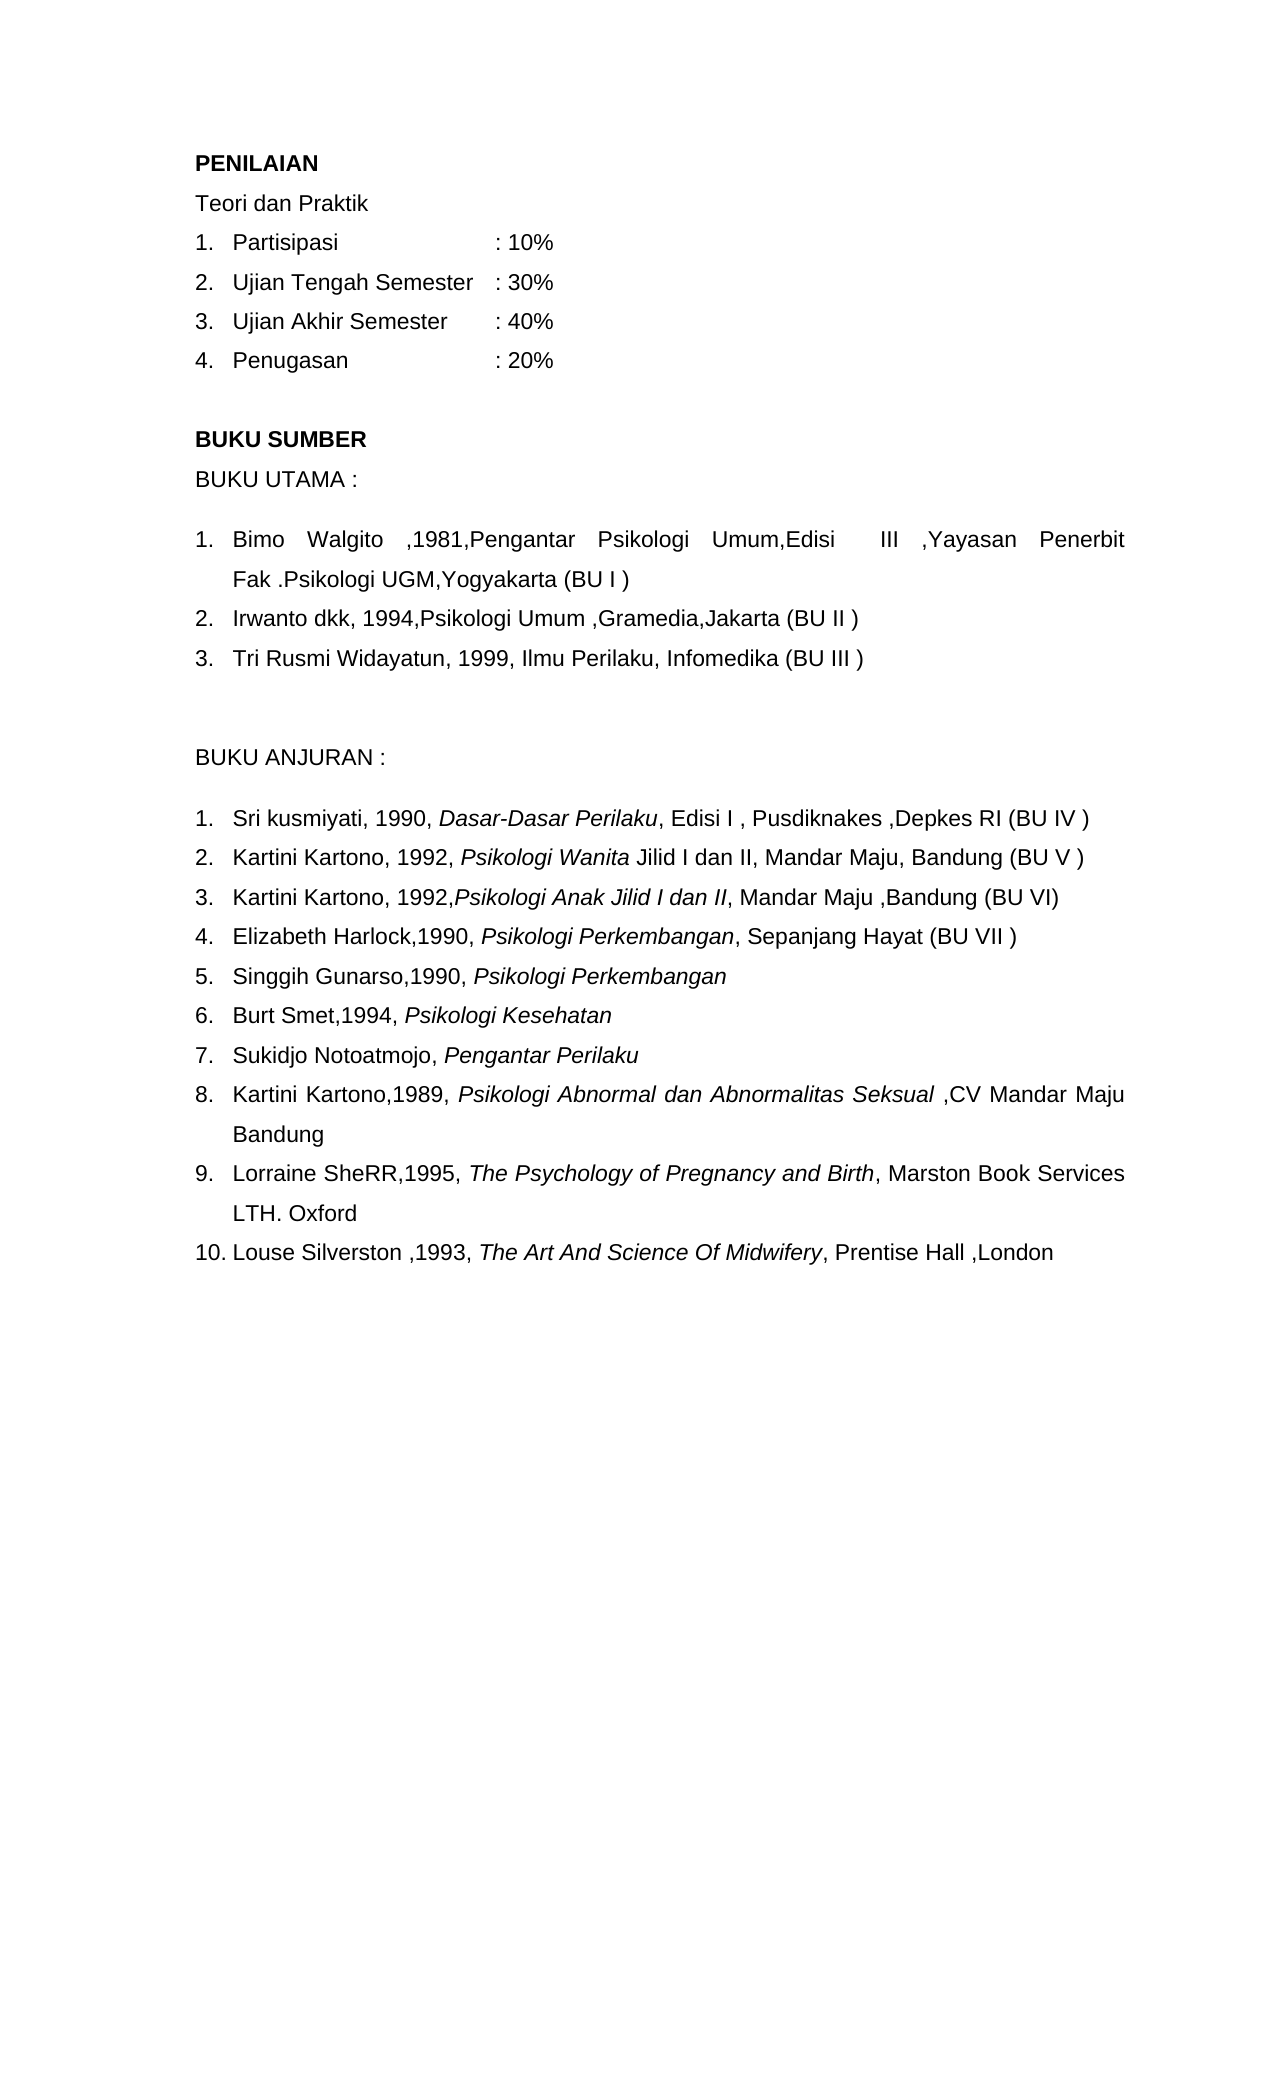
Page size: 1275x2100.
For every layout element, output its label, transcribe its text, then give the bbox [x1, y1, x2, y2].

list Sukidjo Notoatmojo, Pengantar Perilaku [195, 1042, 1125, 1068]
list Partisipasi : 10% [195, 229, 1125, 255]
text PENILAIAN [195, 150, 1125, 176]
list Kartini Kartono,1989, Psikologi Abnormal dan Abnormalitas Seksual ,CV Mandar Maju Bandung [195, 1081, 1125, 1147]
list Sri kusmiyati, 1990, Dasar-Dasar Perilaku, Edisi I , Pusdiknakes ,Depkes RI (BU IV ) [195, 805, 1125, 831]
text BUKU ANJURAN : [195, 744, 1125, 771]
list Kartini Kartono, 1992,Psikologi Anak Jilid I dan II, Mandar Maju ,Bandung (BU VI) [195, 884, 1125, 910]
list Penugasan : 20% [195, 347, 1125, 374]
list Ujian Tengah Semester : 30% [195, 268, 1125, 295]
list Elizabeth Harlock,1990, Psikologi Perkembangan, Sepanjang Hayat (BU VII ) [195, 923, 1125, 949]
list Burt Smet,1994, Psikologi Kesehatan [195, 1002, 1125, 1028]
list Bimo Walgito ,1981,Pengantar Psikologi Umum,Edisi III ,Yayasan Penerbit Fak .Psikologi UGM,Yogyakarta (BU I ) [195, 526, 1125, 592]
text BUKU SUMBER [195, 426, 1125, 453]
text BUKU UTAMA : [195, 466, 1125, 492]
list Lorraine SheRR,1995, The Psychology of Pregnancy and Birth, Marston Book Services LTH. Oxford [195, 1160, 1125, 1226]
list Irwanto dkk, 1994,Psikologi Umum ,Gramedia,Jakarta (BU II ) [195, 605, 1125, 631]
list Ujian Akhir Semester : 40% [195, 308, 1125, 334]
list Kartini Kartono, 1992, Psikologi Wanita Jilid I dan II, Mandar Maju, Bandung (BU V ) [195, 844, 1125, 871]
list Louse Silverston ,1993, The Art And Science Of Midwifery, Prentise Hall ,London [195, 1239, 1125, 1265]
list Singgih Gunarso,1990, Psikologi Perkembangan [195, 963, 1125, 989]
text Teori dan Praktik [195, 189, 1125, 216]
list Tri Rusmi Widayatun, 1999, Ilmu Perilaku, Infomedika (BU III ) [195, 644, 1125, 671]
